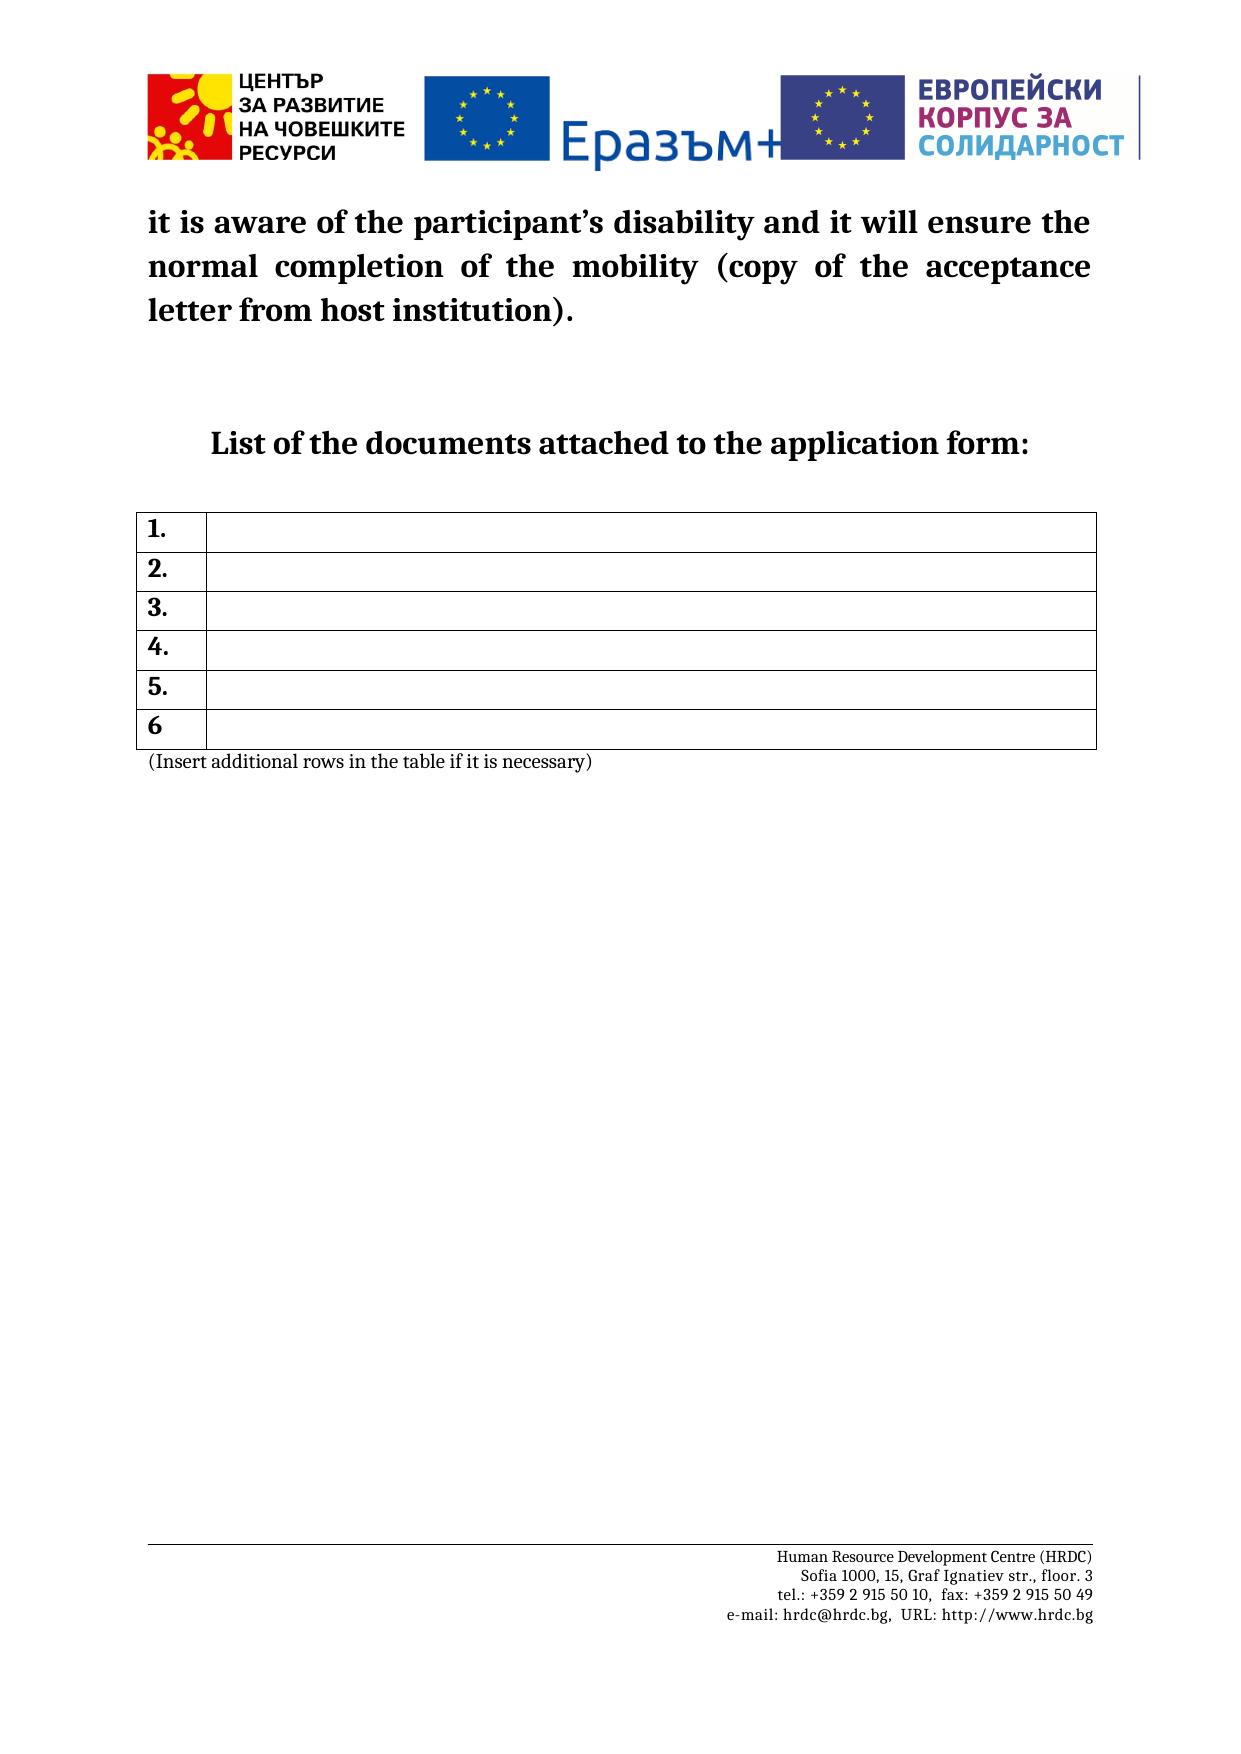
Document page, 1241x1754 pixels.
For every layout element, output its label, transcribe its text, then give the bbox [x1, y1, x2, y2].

picture [147, 73, 406, 160]
table_header [207, 513, 1096, 552]
table_cell [207, 553, 1096, 591]
table_cell 2. [137, 553, 206, 591]
table_cell 6 [137, 710, 206, 748]
table_cell 5. [137, 671, 206, 709]
table_cell 4. [137, 631, 206, 670]
table_cell [207, 631, 1096, 670]
table_header 1. [137, 513, 206, 552]
table_cell [207, 710, 1096, 748]
picture [422, 73, 1141, 173]
text List of the documents attached to the application form: [148, 424, 1093, 462]
text (Insert additional rows in the table if it is necessary) [148, 750, 1093, 773]
table_cell [207, 592, 1096, 630]
table_cell [207, 671, 1096, 709]
table_cell 3. [137, 592, 206, 630]
